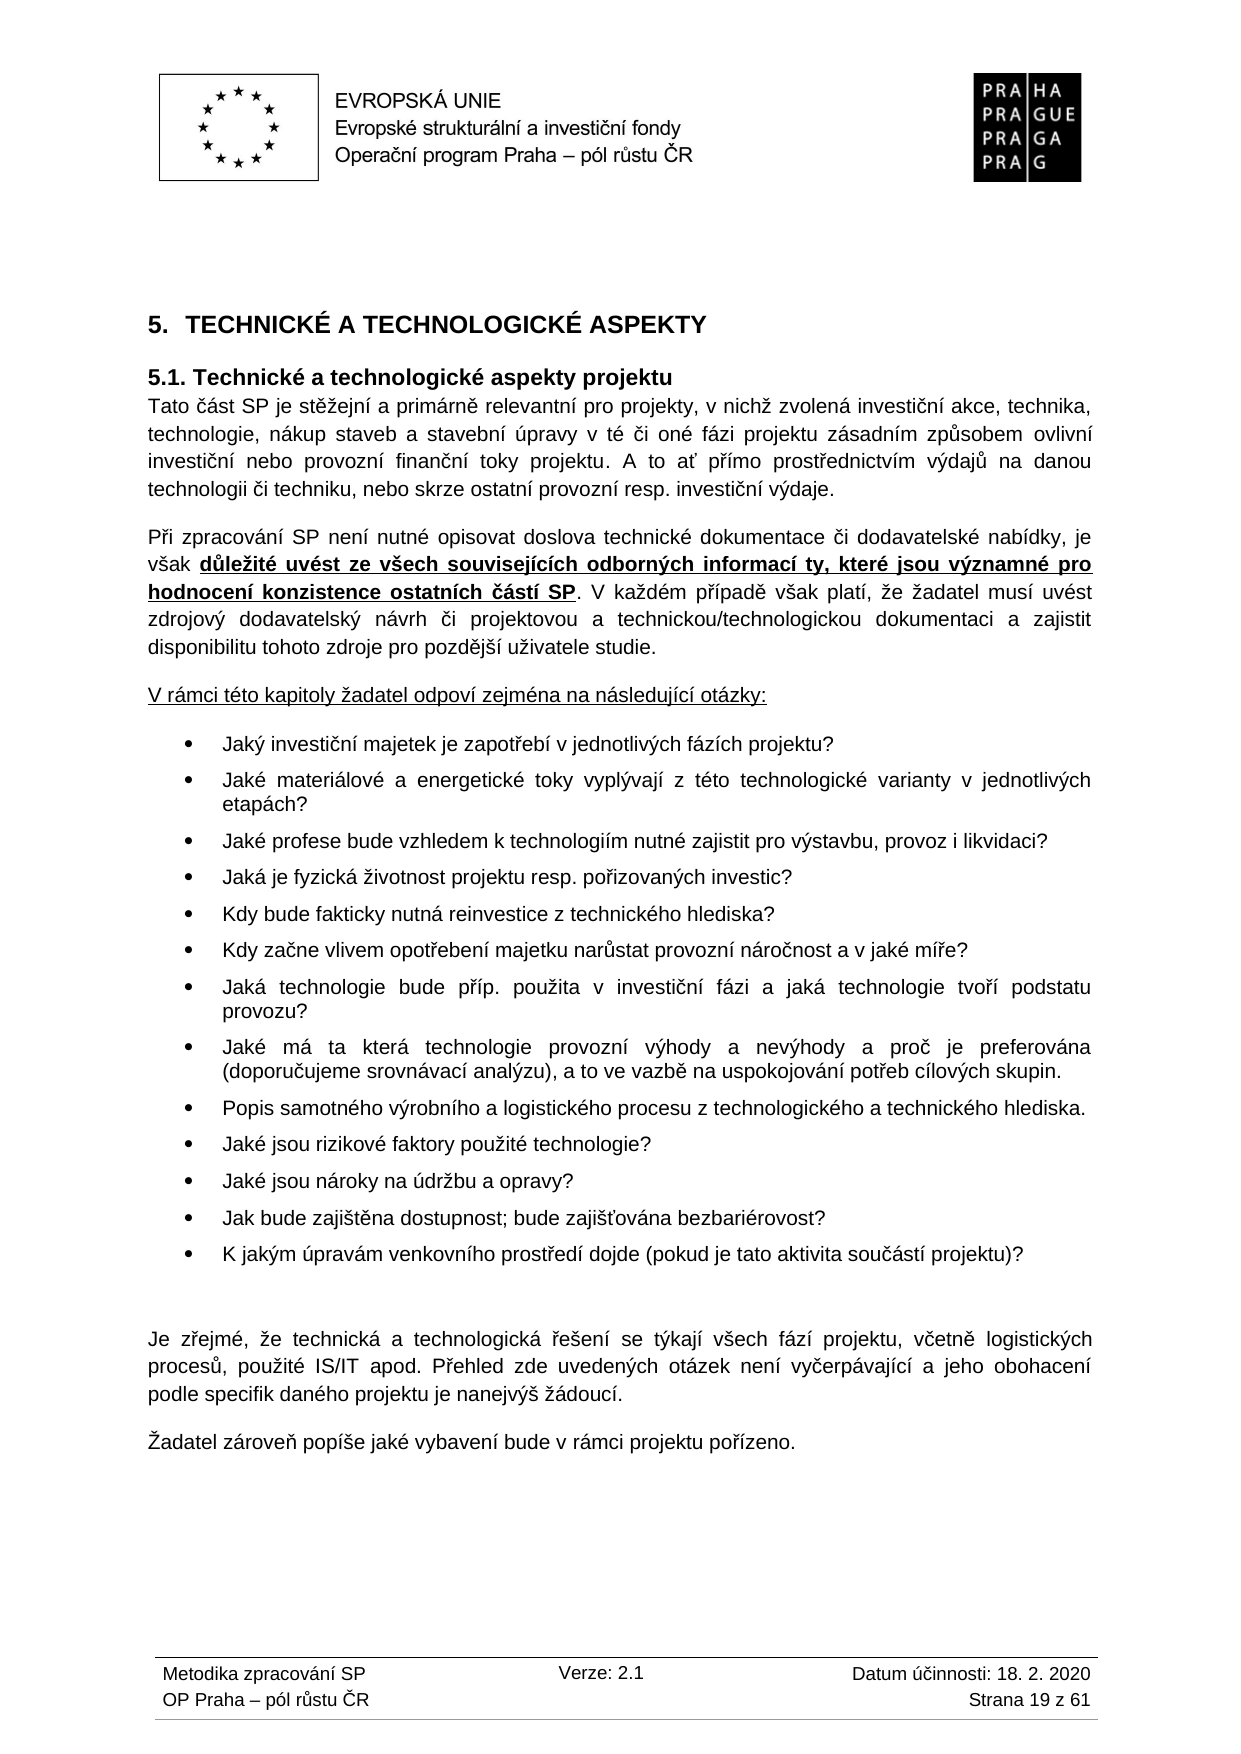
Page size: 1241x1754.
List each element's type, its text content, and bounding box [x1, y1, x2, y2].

list Jaký investiční majetek je zapotřebí v jednotlivých fázích projektu? [185, 731, 1093, 755]
list Jaká je fyzická životnost projektu resp. pořizovaných investic? [185, 865, 1093, 889]
list Jaké jsou rizikové faktory použité technologie? [185, 1132, 1093, 1156]
text Při zpracování SP není nutné opisovat doslova technické dokumentace či dodavatelské nabídky, je však důležité uvést ze všech souvisejících odborných informací ty, které jsou významné pro hodnocení konzistence ostatních částí SP. V každém případě však platí, že žadatel musí uvést zdrojový dodavatelský návrh či projektovou a technickou/technologickou dokumentaci a zajistit disponibilitu tohoto zdroje pro pozdější uživatele studie. [148, 525, 1093, 659]
list K jakým úpravám venkovního prostředí dojde (pokud je tato aktivita součástí projektu)? [185, 1242, 1093, 1266]
text Technické a technologické aspekty projektu [148, 364, 1093, 390]
list Popis samotného výrobního a logistického procesu z technologického a technického hlediska. [185, 1096, 1093, 1120]
text Je zřejmé, že technická a technologická řešení se týkají všech fází projektu, včetně logistických procesů, použité IS/IT apod. Přehled zde uvedených otázek není vyčerpávající a jeho obohacení podle specifik daného projektu je nanejvýš žádoucí. [148, 1327, 1093, 1406]
list Jak bude zajištěna dostupnost; bude zajišťována bezbariérovost? [185, 1205, 1093, 1229]
text Žadatel zároveň popíše jaké vybavení bude v rámci projektu pořízeno. [148, 1430, 1093, 1454]
list Jaké má ta která technologie provozní výhody a nevýhody a proč je preferována (doporučujeme srovnávací analýzu), a to ve vazbě na uspokojování potřeb cílových skupin. [185, 1035, 1093, 1083]
text V rámci této kapitoly žadatel odpoví zejména na následující otázky: [148, 683, 1093, 707]
list Kdy začne vlivem opotřebení majetku narůstat provozní náročnost a v jaké míře? [185, 938, 1093, 962]
text Technické a technologické aspekty [148, 310, 1093, 338]
list Jaké jsou nároky na údržbu a opravy? [185, 1169, 1093, 1193]
list Jaká technologie bude příp. použita v investiční fázi a jaká technologie tvoří podstatu provozu? [185, 975, 1093, 1023]
list Jaké profese bude vzhledem k technologiím nutné zajistit pro výstavbu, provoz i likvidaci? [185, 828, 1093, 852]
text Tato část SP je stěžejní a primárně relevantní pro projekty, v nichž zvolená investiční akce, technika, technologie, nákup staveb a stavební úpravy v té či oné fázi projektu zásadním způsobem ovlivní investiční nebo provozní finanční toky projektu. A to ať přímo prostřednictvím výdajů na danou technologii či techniku, nebo skrze ostatní provozní resp. investiční výdaje. [148, 394, 1093, 500]
picture [973, 73, 1082, 182]
list Kdy bude fakticky nutná reinvestice z technického hlediska? [185, 902, 1093, 926]
list Jaké materiálové a energetické toky vyplývají z této technologické varianty v jednotlivých etapách? [185, 768, 1093, 816]
picture [158, 73, 697, 182]
